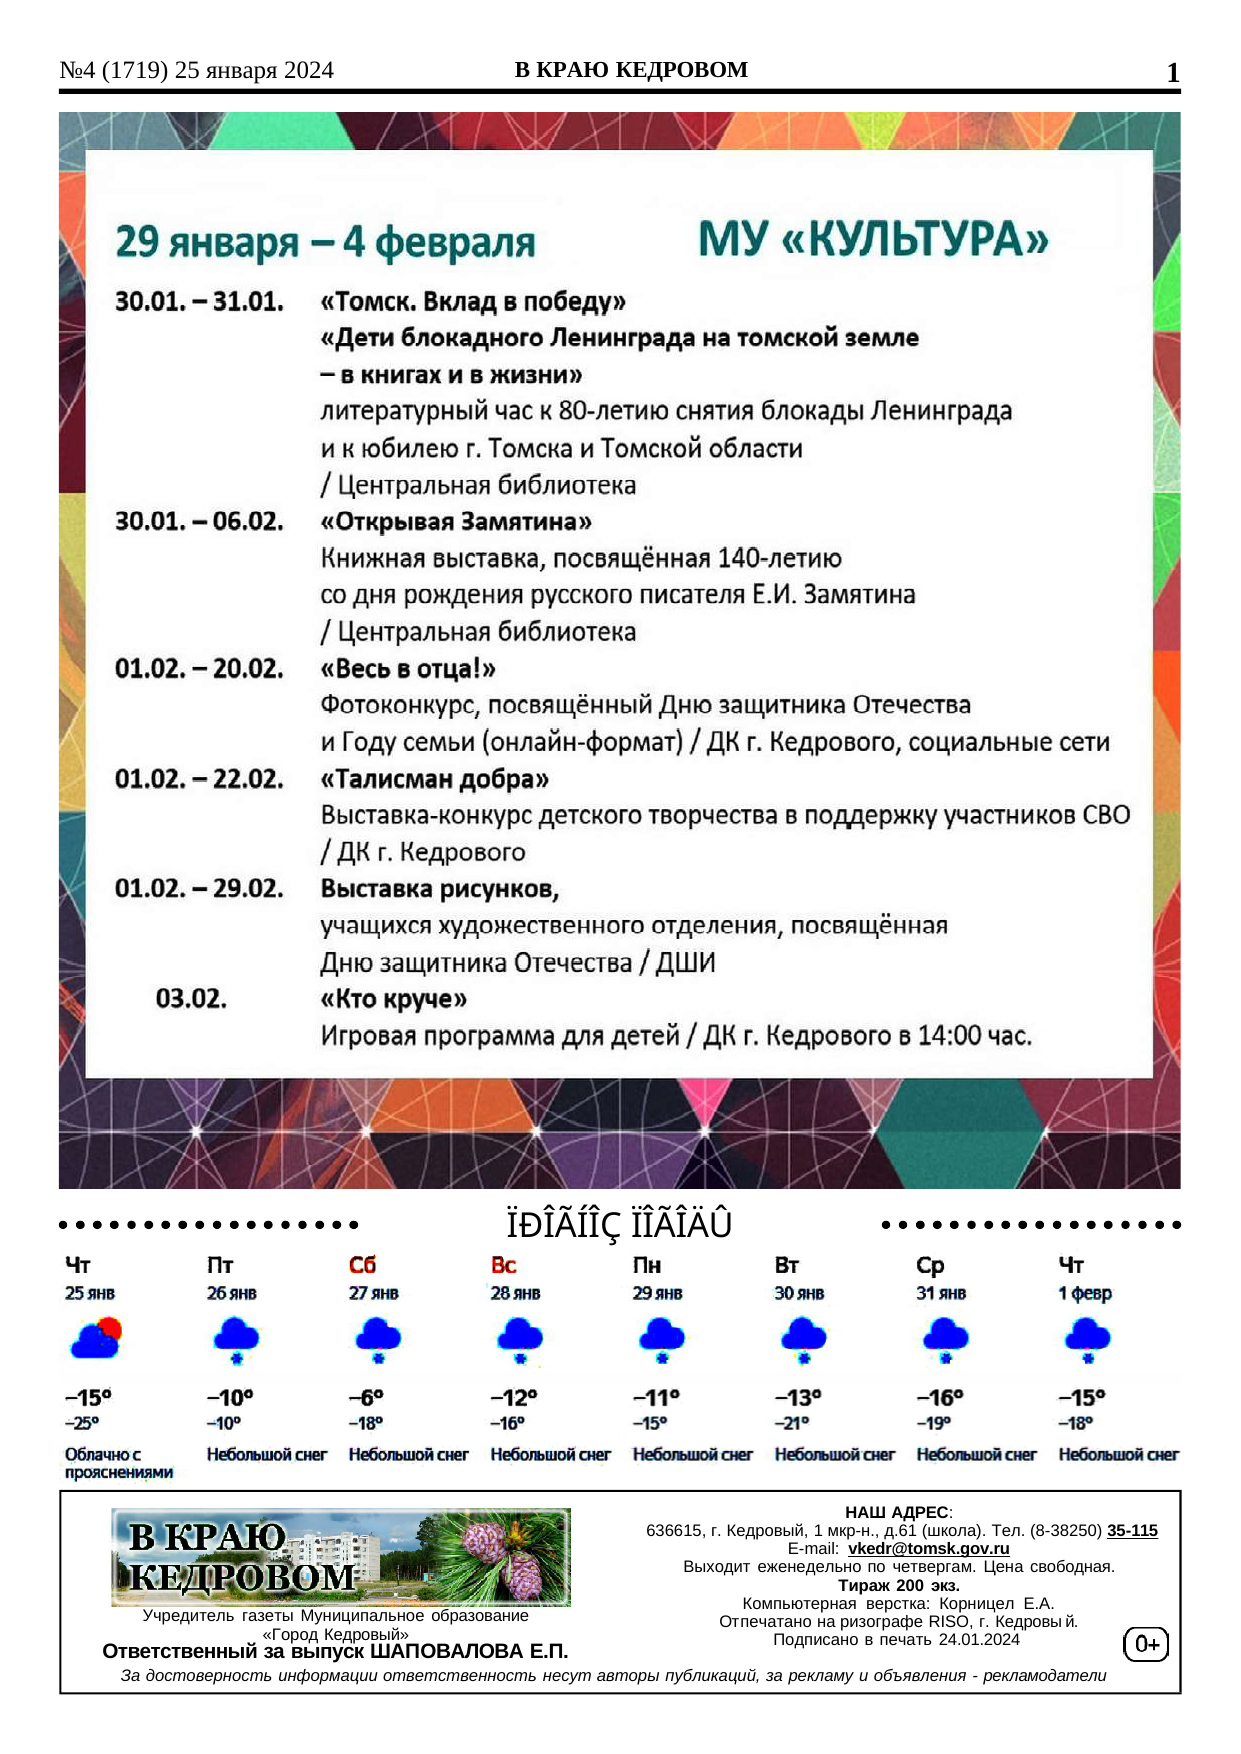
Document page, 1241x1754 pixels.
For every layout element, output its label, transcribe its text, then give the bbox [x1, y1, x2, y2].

picture [59, 1383, 1182, 1485]
text ÏÐÎÃÍÎÇ ÏÎÃÎÄÛ [153, 1201, 1087, 1248]
picture [1123, 1627, 1169, 1662]
picture [108, 1505, 571, 1607]
picture [58, 112, 1181, 1189]
picture [59, 1248, 1182, 1372]
